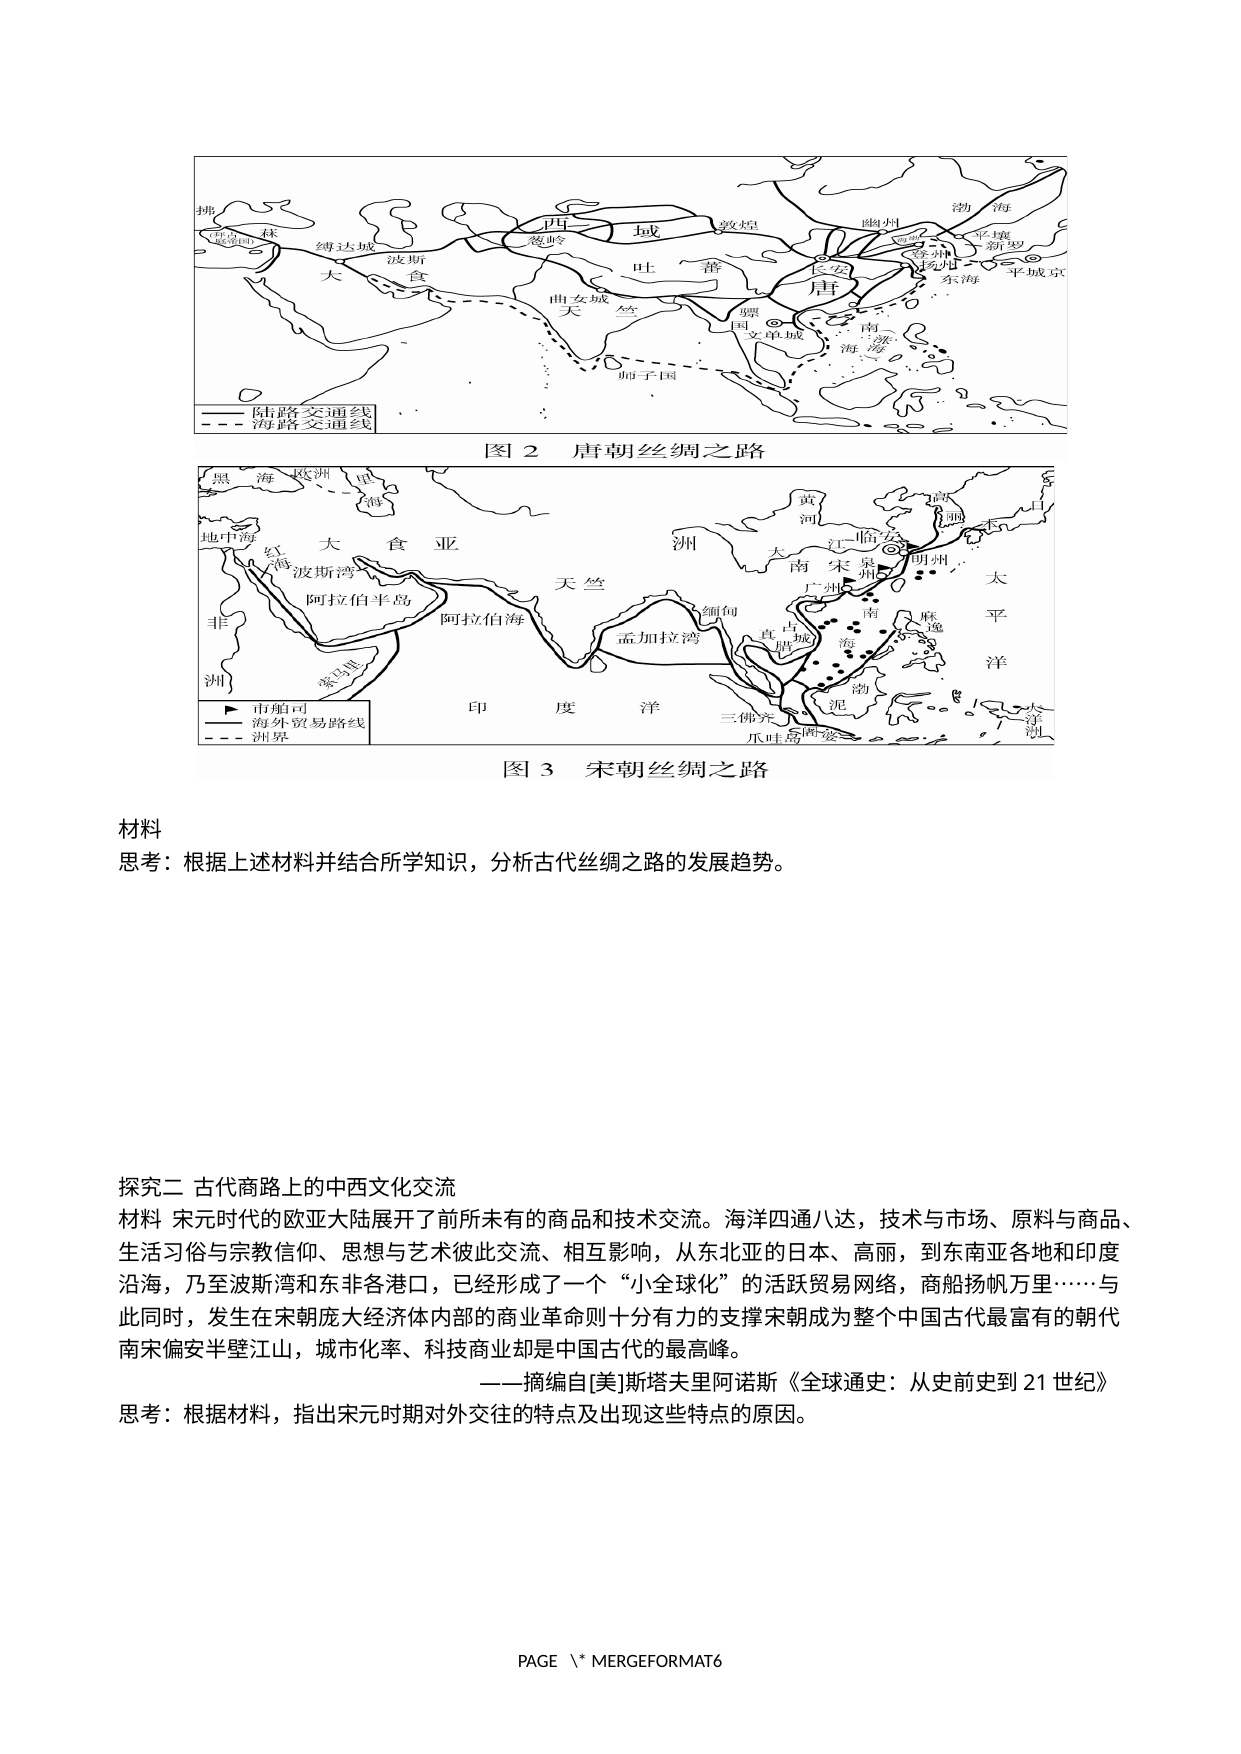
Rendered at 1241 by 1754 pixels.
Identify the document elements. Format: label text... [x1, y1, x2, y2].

picture [193, 156, 1068, 461]
text 材料 宋元时代的欧亚大陆展开了前所未有的商品和技术交流。海洋四通八达，技术与市场、原料与商品、生活习俗与宗教信仰、思想与艺术彼此交流、相互影响，从东北亚的日本、高丽，到东南亚各地和印度沿海，乃至波斯湾和东非各港口，已经形成了一个“小全球化”的活跃贸易网络，商船扬帆万里……与此同时，发生在宋朝庞大经济体内部的商业革命则十分有力的支撑宋朝成为整个中国古代最富有的朝代。南宋偏安半壁江山，城市化率、科技商业却是中国古代的最高峰。 [118, 1202, 1122, 1364]
picture [197, 466, 1055, 781]
text 思考：根据上述材料并结合所学知识，分析古代丝绸之路的发展趋势。 [118, 844, 1122, 877]
text 探究二 古代商路上的中西文化交流 [118, 1169, 1122, 1202]
text 思考：根据材料，指出宋元时期对外交往的特点及出现这些特点的原因。 [118, 1397, 1122, 1429]
text ——摘编自[美]斯塔夫里阿诺斯《全球通史：从史前史到21世纪》 [118, 1364, 1122, 1397]
